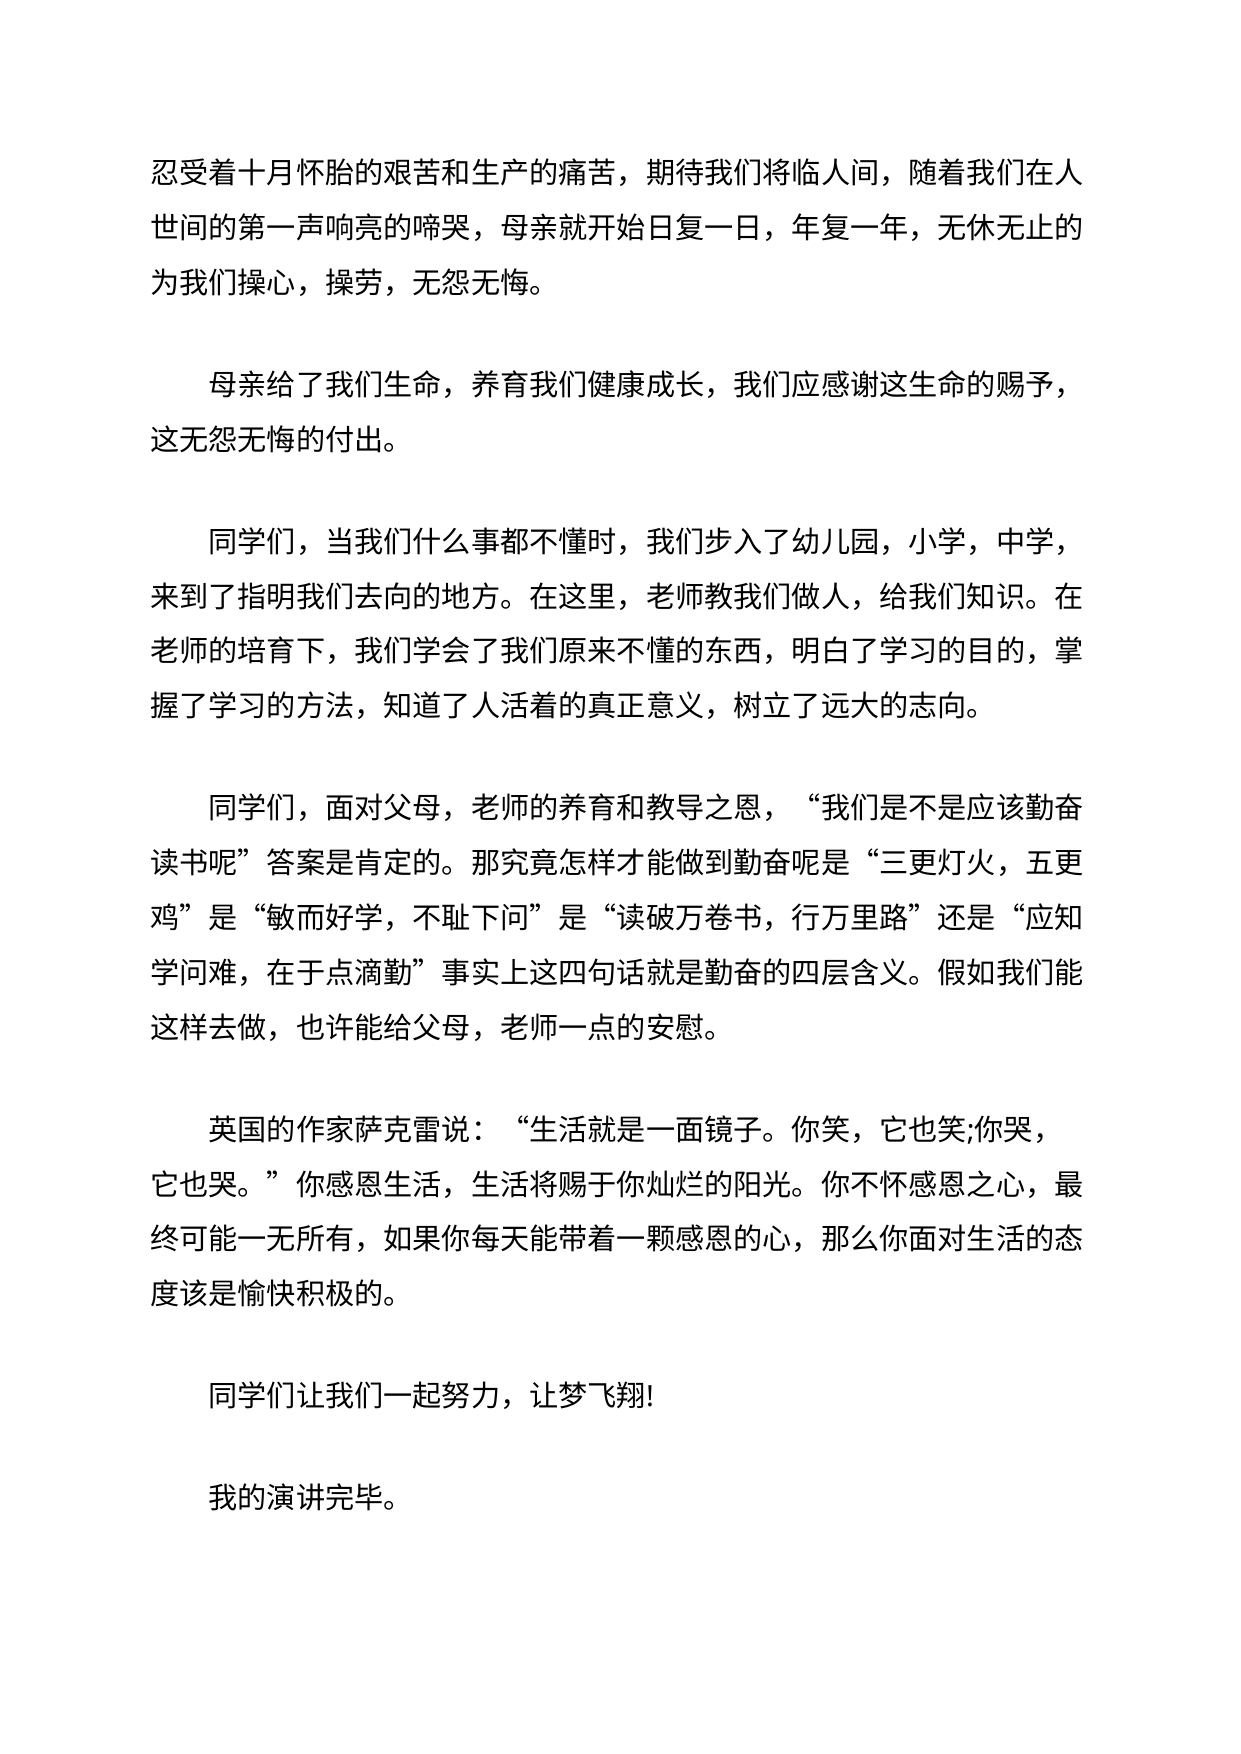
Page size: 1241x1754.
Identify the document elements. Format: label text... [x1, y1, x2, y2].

text 母亲给了我们生命，养育我们健康成长，我们应感谢这生命的赐予，这无怨无悔的付出。 [150, 362, 1090, 459]
text 同学们，面对父母，老师的养育和教导之恩，“我们是不是应该勤奋读书呢”答案是肯定的。那究竟怎样才能做到勤奋呢是“三更灯火，五更鸡”是“敏而好学，不耻下问”是“读破万卷书，行万里路”还是“应知学问难，在于点滴勤”事实上这四句话就是勤奋的四层含义。假如我们能这样去做，也许能给父母，老师一点的安慰。 [150, 785, 1090, 1047]
text 同学们，当我们什么事都不懂时，我们步入了幼儿园，小学，中学，来到了指明我们去向的地方。在这里，老师教我们做人，给我们知识。在老师的培育下，我们学会了我们原来不懂的东西，明白了学习的目的，掌握了学习的方法，知道了人活着的真正意义，树立了远大的志向。 [150, 518, 1090, 725]
text 我的演讲完毕。 [150, 1474, 1090, 1517]
text 英国的作家萨克雷说：“生活就是一面镜子。你笑，它也笑;你哭，它也哭。”你感恩生活，生活将赐于你灿烂的阳光。你不怀感恩之心，最终可能一无所有，如果你每天能带着一颗感恩的心，那么你面对生活的态度该是愉快积极的。 [150, 1106, 1090, 1313]
text 同学们让我们一起努力，让梦飞翔! [150, 1373, 1090, 1415]
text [150, 150, 1090, 302]
